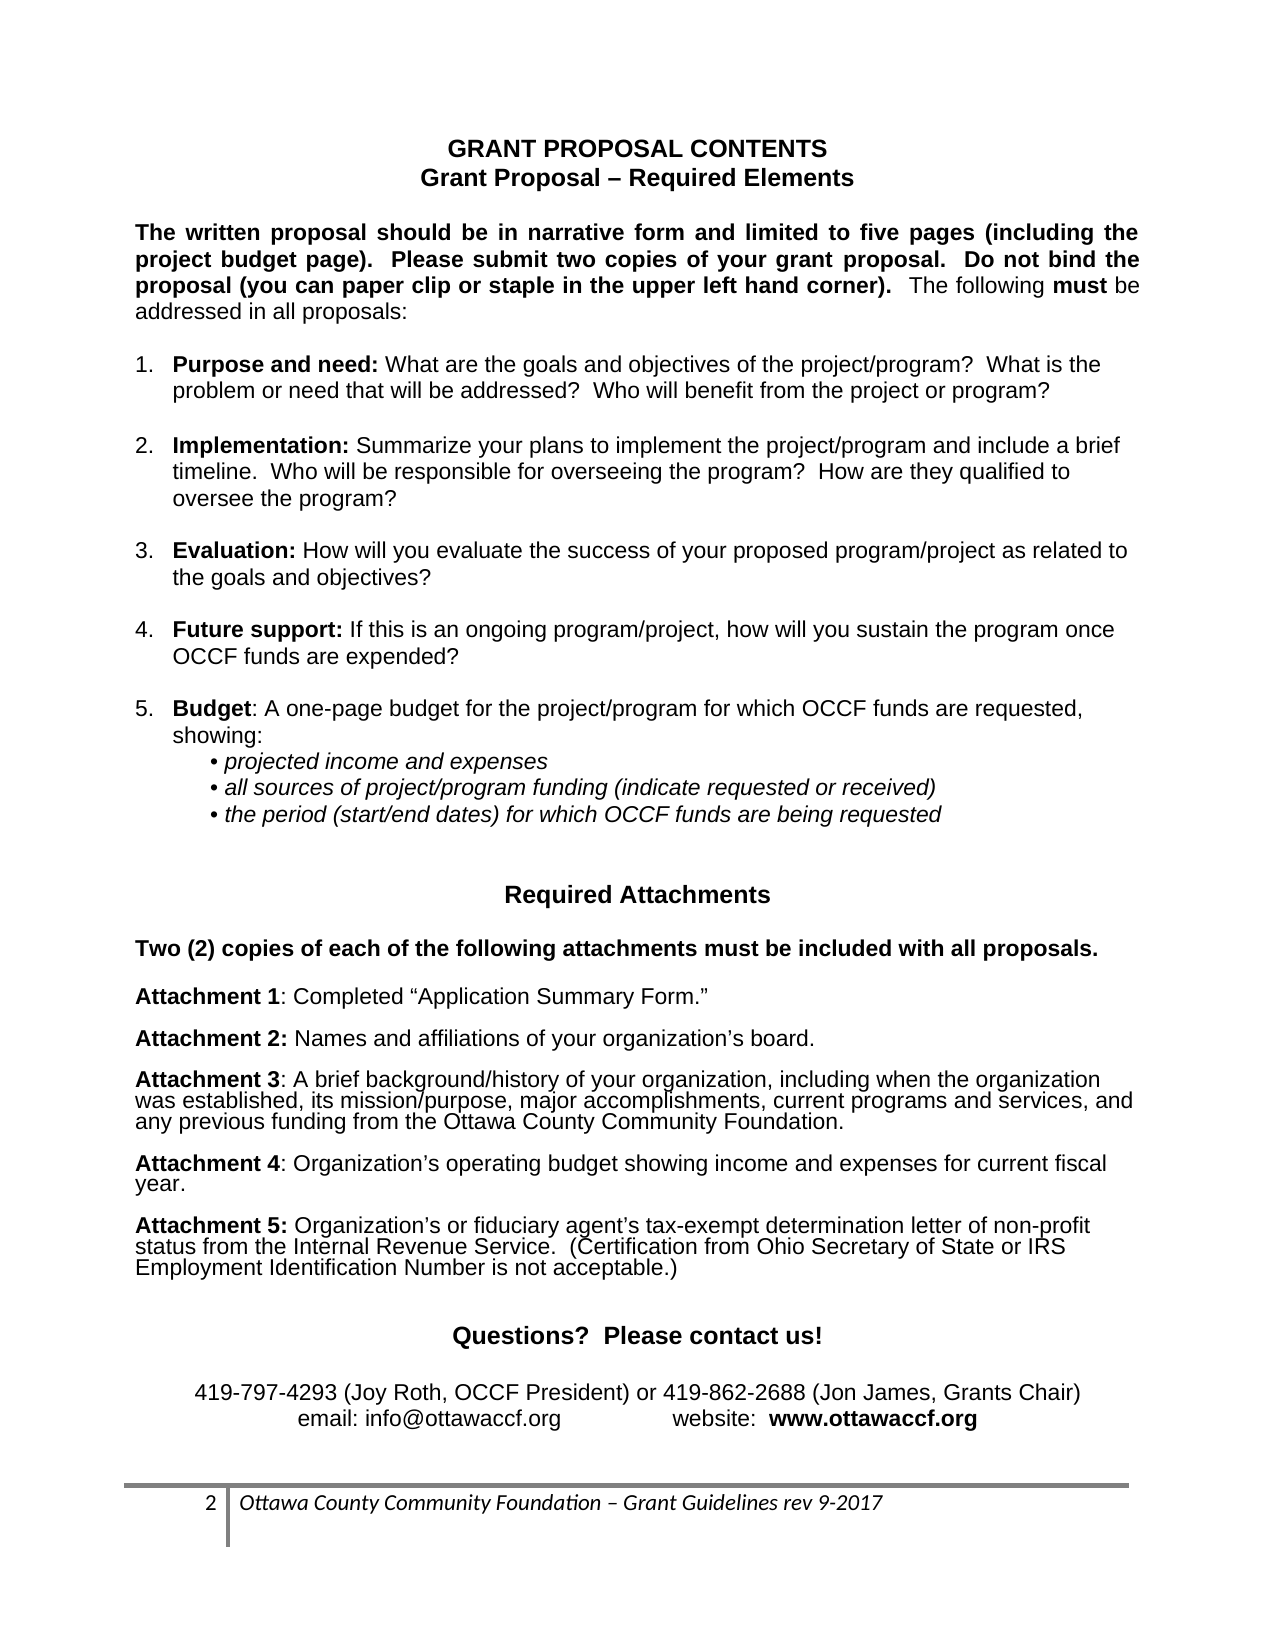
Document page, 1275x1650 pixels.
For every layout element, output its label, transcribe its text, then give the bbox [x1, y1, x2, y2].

text 419-797-4293 (Joy Roth, OCCF President) or 419-862-2688 (Jon James, Grants Chair) [135, 1350, 1140, 1405]
list Purpose and need: What are the goals and objectives of the project/program? What is the problem or need that will be addressed? Who will benefit from the project or program? [135, 351, 1140, 432]
list Evaluation: How will you evaluate the success of your proposed program/project as related to the goals and objectives? [135, 537, 1140, 590]
list Implementation: Summarize your plans to implement the project/program and include a brief timeline. Who will be responsible for overseeing the program? How are they qualified to oversee the program? [135, 432, 1140, 511]
text GRANT PROPOSAL CONTENTS [135, 134, 1140, 162]
text • the period (start/end dates) for which OCCF funds are being requested [210, 801, 1140, 827]
text Required Attachments [135, 880, 1140, 908]
list Future support: If this is an ongoing program/project, how will you sustain the program once OCCF funds are expended? [135, 616, 1140, 669]
text • all sources of project/program funding (indicate requested or received) [210, 774, 1140, 801]
text Attachment 3: A brief background/history of your organization, including when the organization was established, its mission/purpose, major accomplishments, current programs and services, and any previous funding from the Ottawa County Community Foundation. [135, 1071, 1140, 1154]
text email: info@ottawaccf.org website: www.ottawaccf.org [135, 1405, 1140, 1431]
text Attachment 5: Organization’s or fiduciary agent’s tax-exempt determination letter of non-profit status from the Internal Revenue Service. (Certification from Ohio Secretary of State or IRS Employment Identification Number is not acceptable.) [135, 1217, 1140, 1279]
text The written proposal should be in narrative form and limited to five pages (including the project budget page). Please submit two copies of your grant proposal. Do not bind the proposal (you can paper clip or staple in the upper left hand corner). The following must be addressed in all proposals: [135, 219, 1140, 325]
text Two (2) copies of each of the following attachments must be included with all proposals. [135, 935, 1140, 961]
text • projected income and expenses [210, 748, 1140, 774]
text Questions? Please contact us! [135, 1321, 1140, 1350]
text Attachment 4: Organization’s operating budget showing income and expenses for current fiscal year. [135, 1154, 1140, 1217]
text Attachment 1: Completed “Application Summary Form.” [135, 988, 1140, 1008]
text Attachment 2: Names and affiliations of your organization’s board. [135, 1029, 1140, 1071]
list Budget: A one-page budget for the project/program for which OCCF funds are requested, showing: [135, 695, 1140, 748]
text Grant Proposal – Required Elements [135, 162, 1140, 191]
